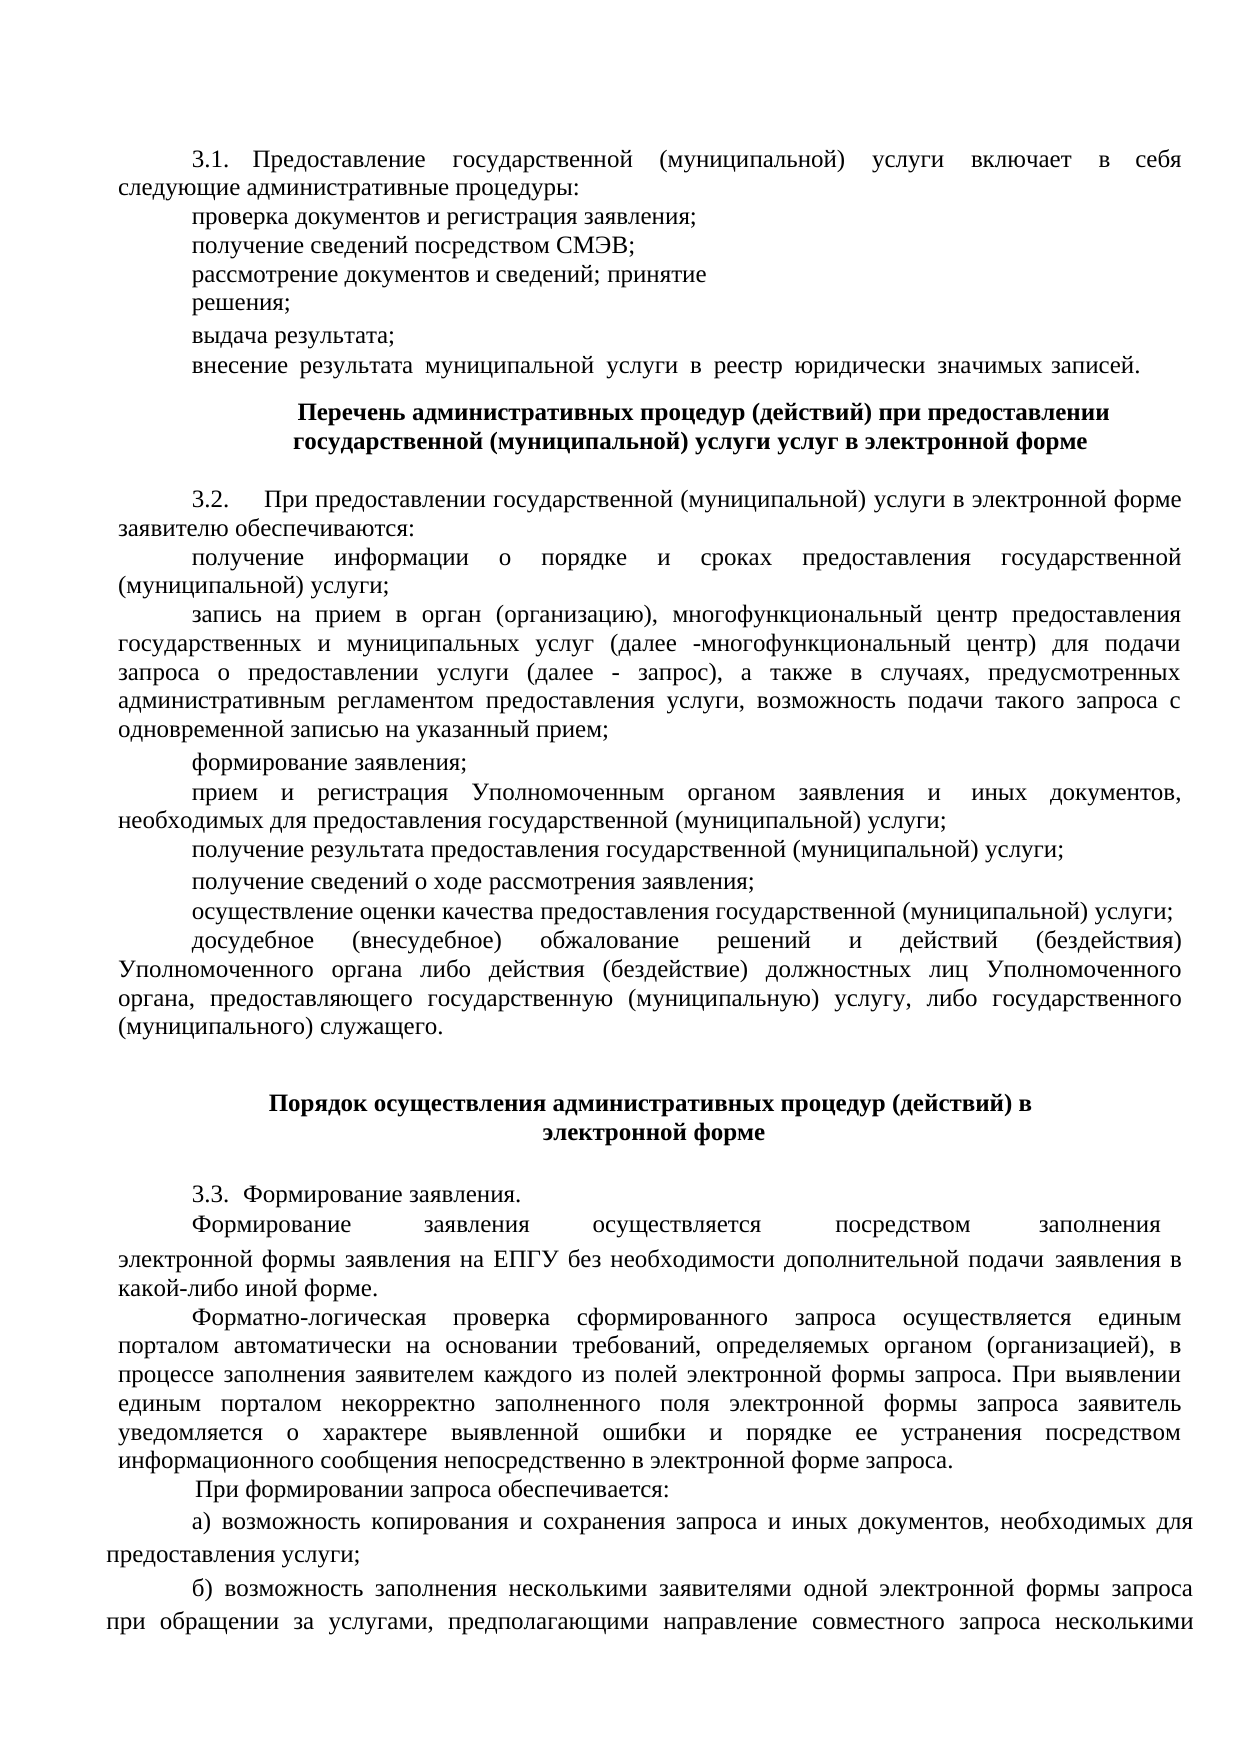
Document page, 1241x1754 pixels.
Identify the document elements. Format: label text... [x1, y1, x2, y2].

text получение информации о порядке и сроках предоставления государственной (муниципальной) услуги; [118, 542, 1182, 599]
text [106, 1570, 1194, 1637]
text формирование заявления; [192, 743, 1194, 777]
text прием и регистрация Уполномоченным органом заявления и иных документов, необходимых для предоставления государственной (муниципальной) услуги; [118, 777, 1182, 834]
text запись на прием в орган (организацию), многофункциональный центр предоставления государственных и муниципальных услуг (далее -многофункциональный центр) для подачи запроса о предоставлении услуги (далее - запрос), а также в случаях, предусмотренных административным регламентом предоставления услуги, возможность подачи такого запроса с одновременной записью на указанный прием; [118, 599, 1182, 743]
text проверка документов и регистрация заявления; получение сведений посредством СМЭВ; рассмотрение документов и сведений; принятие решения; [192, 201, 782, 316]
text Порядок осуществления административных процедур (действий) в электронной форме [203, 1088, 1097, 1146]
text получение результата предоставления государственной (муниципальной) услуги; [118, 834, 1182, 863]
text Форматно-логическая проверка сформированного запроса осуществляется единым порталом автоматически на основании требований, определяемых органом (организацией), в процессе заполнения заявителем каждого из полей электронной формы запроса. При выявлении единым порталом некорректно заполненного поля электронной формы запроса заявитель уведомляется о характере выявленной ошибки и порядке ее устранения посредством информационного сообщения непосредственно в электронной форме запроса. [118, 1302, 1182, 1474]
text электронной формы заявления на ЕПГУ без необходимости дополнительной подачи заявления в какой-либо иной форме. [118, 1244, 1182, 1302]
text Формирование заявления осуществляется посредством заполнения [192, 1209, 1194, 1238]
text досудебное (внесудебное) обжалование решений и действий (бездействия) Уполномоченного органа либо действия (бездействие) должностных лиц Уполномоченного органа, предоставляющего государственную (муниципальную) услугу, либо государственного (муниципального) служащего. [118, 925, 1182, 1040]
text а) возможность копирования и сохранения запроса и иных документов, необходимых для предоставления услуги; [106, 1503, 1194, 1570]
text Перечень административных процедур (действий) при предоставлении государственной (муниципальной) услуги услуг в электронной форме [186, 397, 1194, 455]
text выдача результата; [192, 316, 1194, 350]
list При предоставлении государственной (муниципальной) услуги в электронной форме заявителю обеспечиваются: [118, 484, 1182, 542]
text При формировании запроса обеспечивается: [106, 1474, 1194, 1503]
text осуществление оценки качества предоставления государственной (муниципальной) услуги; [118, 896, 1182, 925]
list Предоставление государственной (муниципальной) услуги включает в себя следующие административные процедуры: [118, 144, 1182, 201]
list Формирование заявления. [192, 1175, 1194, 1209]
text получение сведений о ходе рассмотрения заявления; [192, 863, 1194, 896]
text внесение результата муниципальной услуги в реестр юридически значимых записей. [118, 350, 1194, 378]
